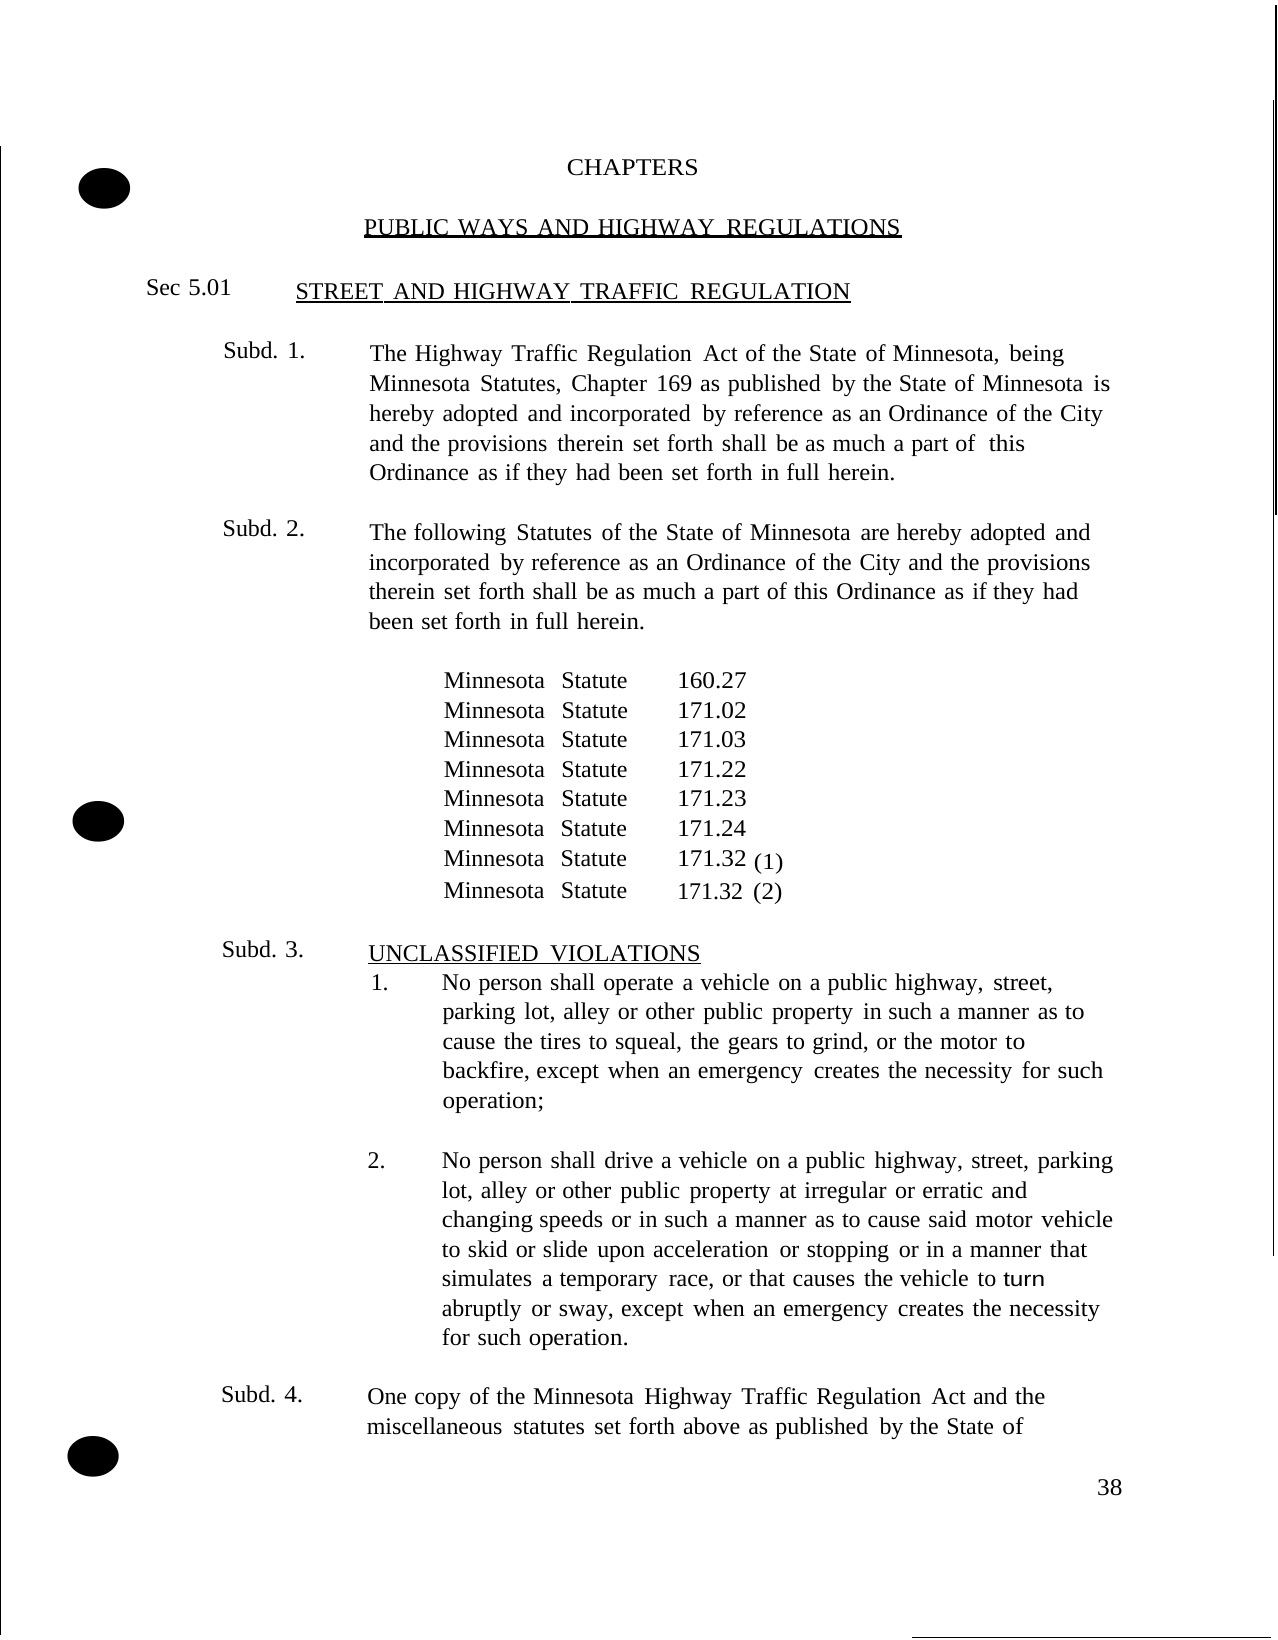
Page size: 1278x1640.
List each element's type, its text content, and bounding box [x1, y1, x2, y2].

text Subd. 2. [39, 514, 305, 542]
text STREET AND HIGHWAY TRAFFIC REGULATION [295, 276, 1133, 303]
text One copy of the Minnesota Highway Traffic Regulation Act and the miscellaneous statutes set forth above as published by the State of [367, 1382, 1056, 1439]
text Minnesota Statute 171.03 [444, 726, 751, 753]
text CHAPTERS [567, 153, 1133, 181]
text Minnesota Statute 171.32 [443, 843, 751, 871]
text Subd. 3. [39, 935, 304, 962]
text Subd. 4. [39, 1380, 303, 1407]
text • [71, 92, 374, 216]
text Minnesota Statute 171.23 [443, 784, 751, 812]
text 2. No person shall drive a vehicle on a public highway, street, parking lot, alley or other public property at irregular or erratic and changing speeds or in such a manner as to cause said motor vehicle to skid or slide upon acceleration or stopping or in a manner that simulates a temporary race, or that causes the vehicle to turn abruptly or sway, except when an emergency creates the necessity for such operation. [367, 1146, 1124, 1351]
text Subd. 1. [39, 336, 305, 363]
text Minnesota Statute 171.22 [444, 755, 751, 782]
text Minnesota Statute 171.24 [443, 814, 751, 842]
text Minnesota Statute 171.32 (2) [443, 877, 1133, 904]
text Minnesota Statute 171.02 [444, 696, 751, 723]
text 1. No person shall operate a vehicle on a public highway, street, parking lot, alley or other public property in such a manner as to cause the tires to squeal, the gears to grind, or the motor to backfire, except when an emergency creates the necessity for such operation; [371, 968, 1112, 1113]
text UNCLASSIFIED VIOLATIONS [368, 939, 1133, 967]
text PUBLIC WAYS AND HIGHWAY REGULATIONS [364, 216, 1133, 240]
text Sec 5.01 [146, 273, 239, 300]
text (1) [754, 848, 1133, 875]
text The Highway Traffic Regulation Act of the State of Minnesota, being Minnesota Statutes, Chapter 169 as published by the State of Minnesota is hereby adopted and incorporated by reference as an Ordinance of the City and the provisions therein set forth shall be as much a part of this Ordinance as if they had been set forth in full herein. [369, 339, 1121, 486]
text Minnesota Statute 160.27 [444, 666, 751, 694]
text The following Statutes of the State of Minnesota are hereby adopted and incorporated by reference as an Ordinance of the City and the provisions therein set forth shall be as much a part of this Ordinance as if they had been set forth in full herein. [368, 518, 1102, 635]
text 38 [367, 1473, 1122, 1501]
